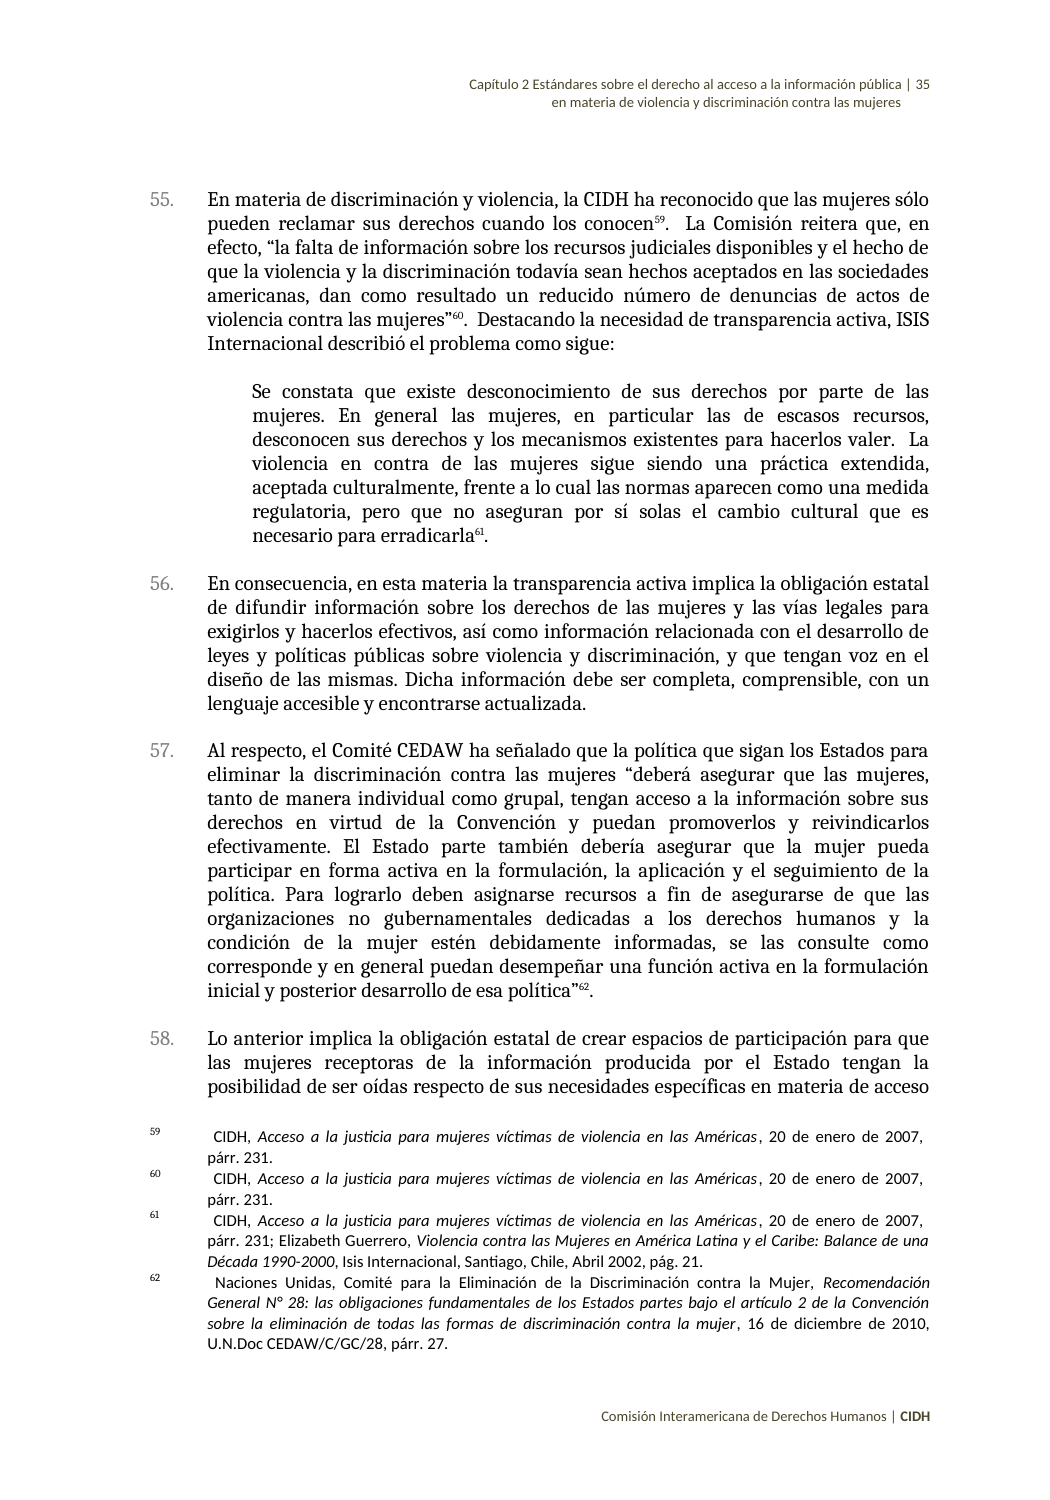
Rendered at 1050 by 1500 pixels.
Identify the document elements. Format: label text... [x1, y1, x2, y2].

list En consecuencia, en esta materia la transparencia activa implica la obligación estatal de difundir información sobre los derechos de las mujeres y las vías legales para exigirlos y hacerlos efectivos, así como información relacionada con el desarrollo de leyes y políticas públicas sobre violencia y discriminación, y que tengan voz en el diseño de las mismas. Dicha información debe ser completa, comprensible, con un lenguaje accesible y encontrarse actualizada. [150, 571, 930, 715]
text Se constata que existe desconocimiento de sus derechos por parte de las mujeres. En general las mujeres, en particular las de escasos recursos, desconocen sus derechos y los mecanismos existentes para hacerlos valer. La violencia en contra de las mujeres sigue siendo una práctica extendida, aceptada culturalmente, frente a lo cual las normas aparecen como una medida regulatoria, pero que no aseguran por sí solas el cambio cultural que es necesario para erradicarla. [252, 380, 930, 547]
list En materia de discriminación y violencia, la CIDH ha reconocido que las mujeres sólo pueden reclamar sus derechos cuando los conocen. La Comisión reitera que, en efecto, “la falta de información sobre los recursos judiciales disponibles y el hecho de que la violencia y la discriminación todavía sean hechos aceptados en las sociedades americanas, dan como resultado un reducido número de denuncias de actos de violencia contra las mujeres”. Destacando la necesidad de transparencia activa, ISIS Internacional describió el problema como sigue: [150, 188, 930, 356]
list Al respecto, el Comité CEDAW ha señalado que la política que sigan los Estados para eliminar la discriminación contra las mujeres “deberá asegurar que las mujeres, tanto de manera individual como grupal, tengan acceso a la información sobre sus derechos en virtud de la Convención y puedan promoverlos y reivindicarlos efectivamente. El Estado parte también debería asegurar que la mujer pueda participar en forma activa en la formulación, la aplicación y el seguimiento de la política. Para lograrlo deben asignarse recursos a fin de asegurarse de que las organizaciones no gubernamentales dedicadas a los derechos humanos y la condición de la mujer estén debidamente informadas, se las consulte como corresponde y en general puedan desempeñar una función activa en la formulación inicial y posterior desarrollo de esa política”. [150, 739, 930, 1003]
